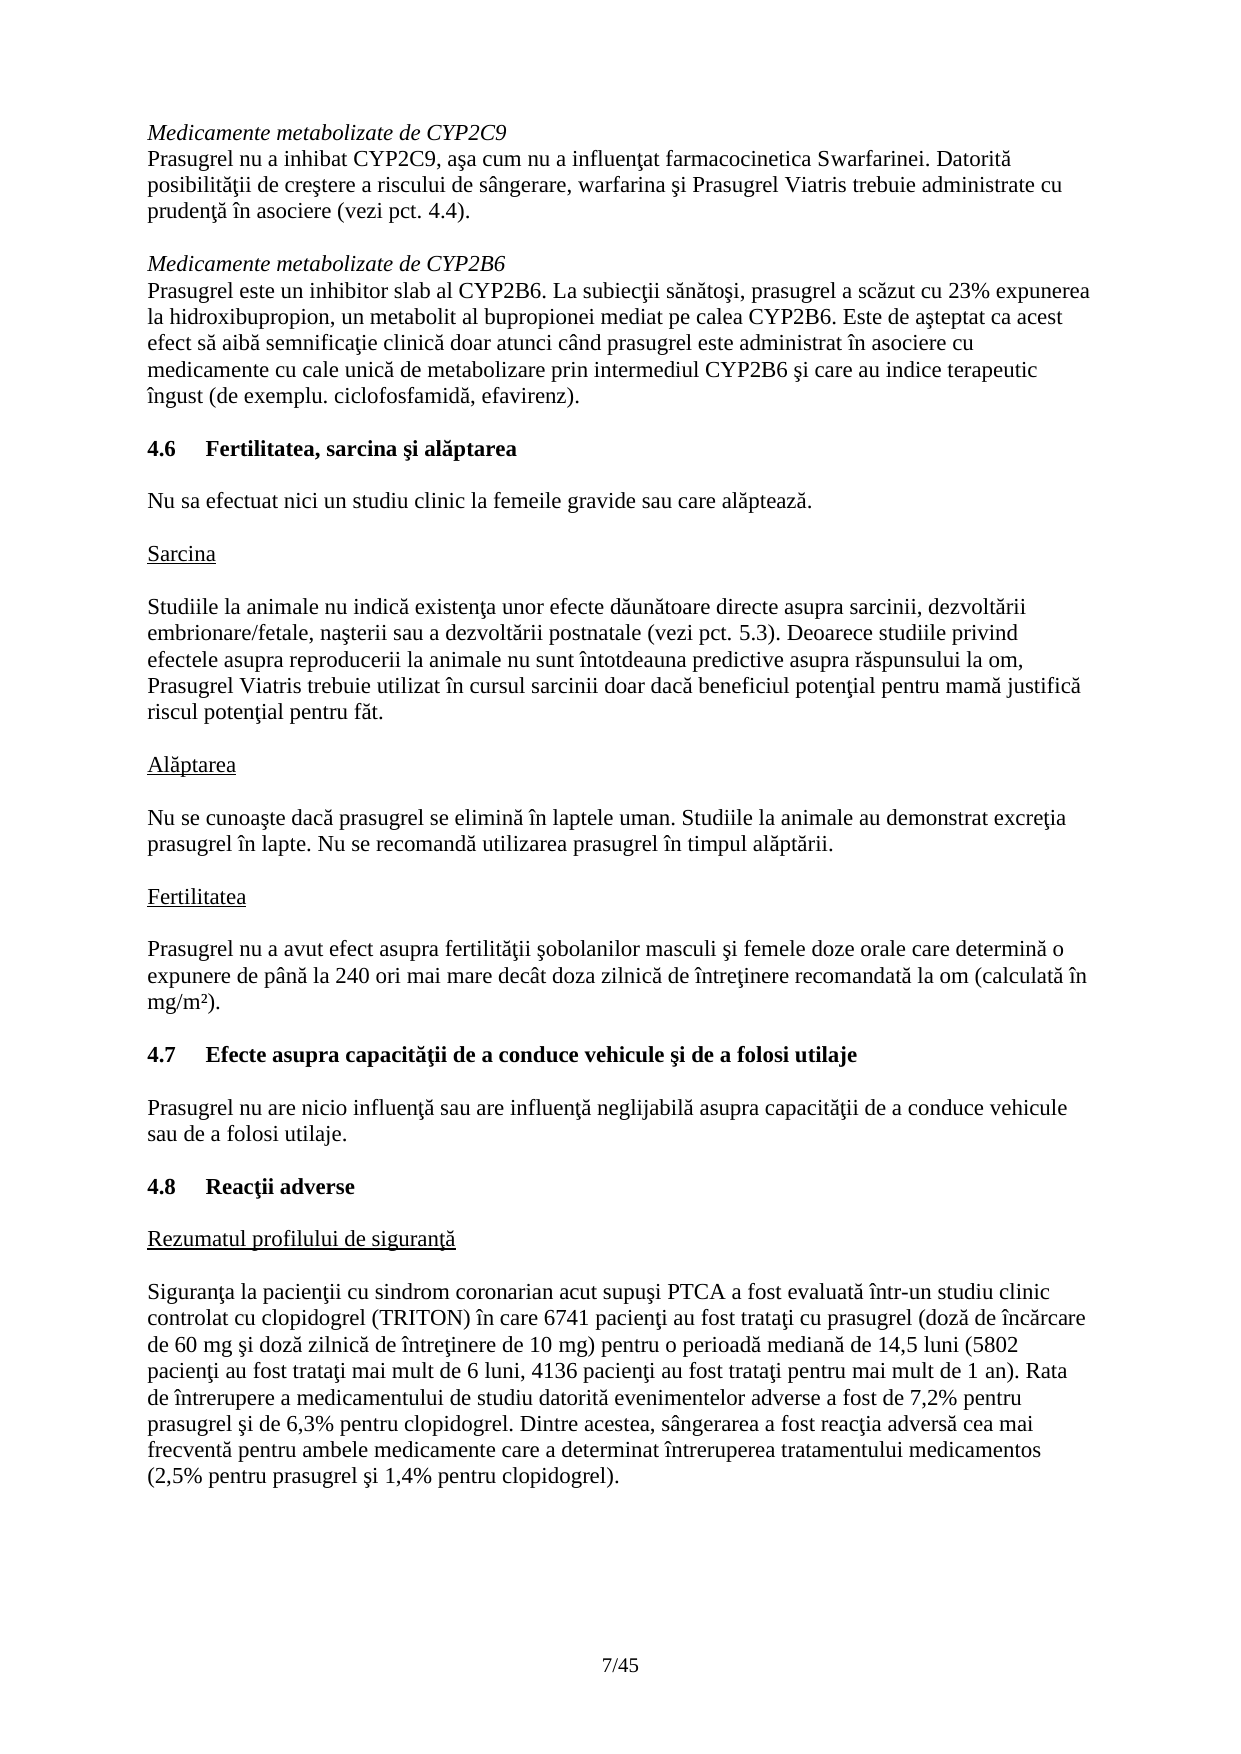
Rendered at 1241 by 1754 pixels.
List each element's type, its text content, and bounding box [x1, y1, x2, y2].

text Nu s­a efectuat nici un studiu clinic la femeile gravide sau care alăptează. [147, 487, 1093, 514]
subtitle Rezumatul profilului de siguranţă [147, 1225, 1093, 1252]
subtitle Medicamente metabolizate de CYP2B6 [147, 250, 1093, 277]
subtitle Alăptarea [147, 751, 1093, 777]
subtitle 4.7 Efecte asupra capacităţii de a conduce vehicule şi de a folosi utilaje [147, 1041, 1093, 1067]
subtitle Fertilitatea [147, 883, 1093, 909]
text Studiile la animale nu indică existenţa unor efecte dăunătoare directe asupra sarcinii, dezvoltării embrionare/fetale, naşterii sau a dezvoltării postnatale (vezi pct. 5.3). Deoarece studiile privind efectele asupra reproducerii la animale nu sunt întotdeauna predictive asupra răspunsului la om, Prasugrel Viatris trebuie utilizat în cursul sarcinii doar dacă beneficiul potenţial pentru mamă justifică riscul potenţial pentru făt. [147, 593, 1093, 725]
text Prasugrel este un inhibitor slab al CYP2B6. La subiecţii sănătoşi, prasugrel a scăzut cu 23% expunerea la hidroxibupropion, un metabolit al bupropionei mediat pe calea CYP2B6. Este de aşteptat ca acest efect să aibă semnificaţie clinică doar atunci când prasugrel este administrat în asociere cu medicamente cu cale unică de metabolizare prin intermediul CYP2B6 şi care au indice terapeutic îngust (de exemplu. ciclofosfamidă, efavirenz). [147, 277, 1093, 408]
subtitle 4.6 Fertilitatea, sarcina şi alăptarea [147, 435, 1093, 461]
subtitle 4.8 Reacţii adverse [147, 1173, 1093, 1199]
text Prasugrel nu a inhibat CYP2C9, aşa cum nu a influenţat farmacocinetica S­warfarinei. Datorită posibilităţii de creştere a riscului de sângerare, warfarina şi Prasugrel Viatris trebuie administrate cu prudenţă în asociere (vezi pct. 4.4). [147, 145, 1093, 224]
subtitle Medicamente metabolizate de CYP2C9 [147, 118, 1093, 145]
subtitle Sarcina [147, 540, 1093, 567]
text Siguranţa la pacienţii cu sindrom coronarian acut supuşi PTCA a fost evaluată într-un studiu clinic controlat cu clopidogrel (TRITON) în care 6741 pacienţi au fost trataţi cu prasugrel (doză de încărcare de 60 mg şi doză zilnică de întreţinere de 10 mg) pentru o perioadă mediană de 14,5 luni (5802 pacienţi au fost trataţi mai mult de 6 luni, 4136 pacienţi au fost trataţi pentru mai mult de 1 an). Rata de întrerupere a medicamentului de studiu datorită evenimentelor adverse a fost de 7,2% pentru prasugrel şi de 6,3% pentru clopidogrel. Dintre acestea, sângerarea a fost reacţia adversă cea mai frecventă pentru ambele medicamente care a determinat întreruperea tratamentului medicamentos (2,5% pentru prasugrel şi 1,4% pentru clopidogrel). [147, 1278, 1093, 1489]
text Nu se cunoaşte dacă prasugrel se elimină în laptele uman. Studiile la animale au demonstrat excreţia prasugrel în lapte. Nu se recomandă utilizarea prasugrel în timpul alăptării. [147, 804, 1093, 856]
text Prasugrel nu a avut efect asupra fertilităţii şobolanilor masculi şi femele doze orale care determină o expunere de până la 240 ori mai mare decât doza zilnică de întreţinere recomandată la om (calculată în mg/m²). [147, 936, 1093, 1014]
text Prasugrel nu are nicio influenţă sau are influenţă neglijabilă asupra capacităţii de a conduce vehicule sau de a folosi utilaje. [147, 1094, 1093, 1146]
